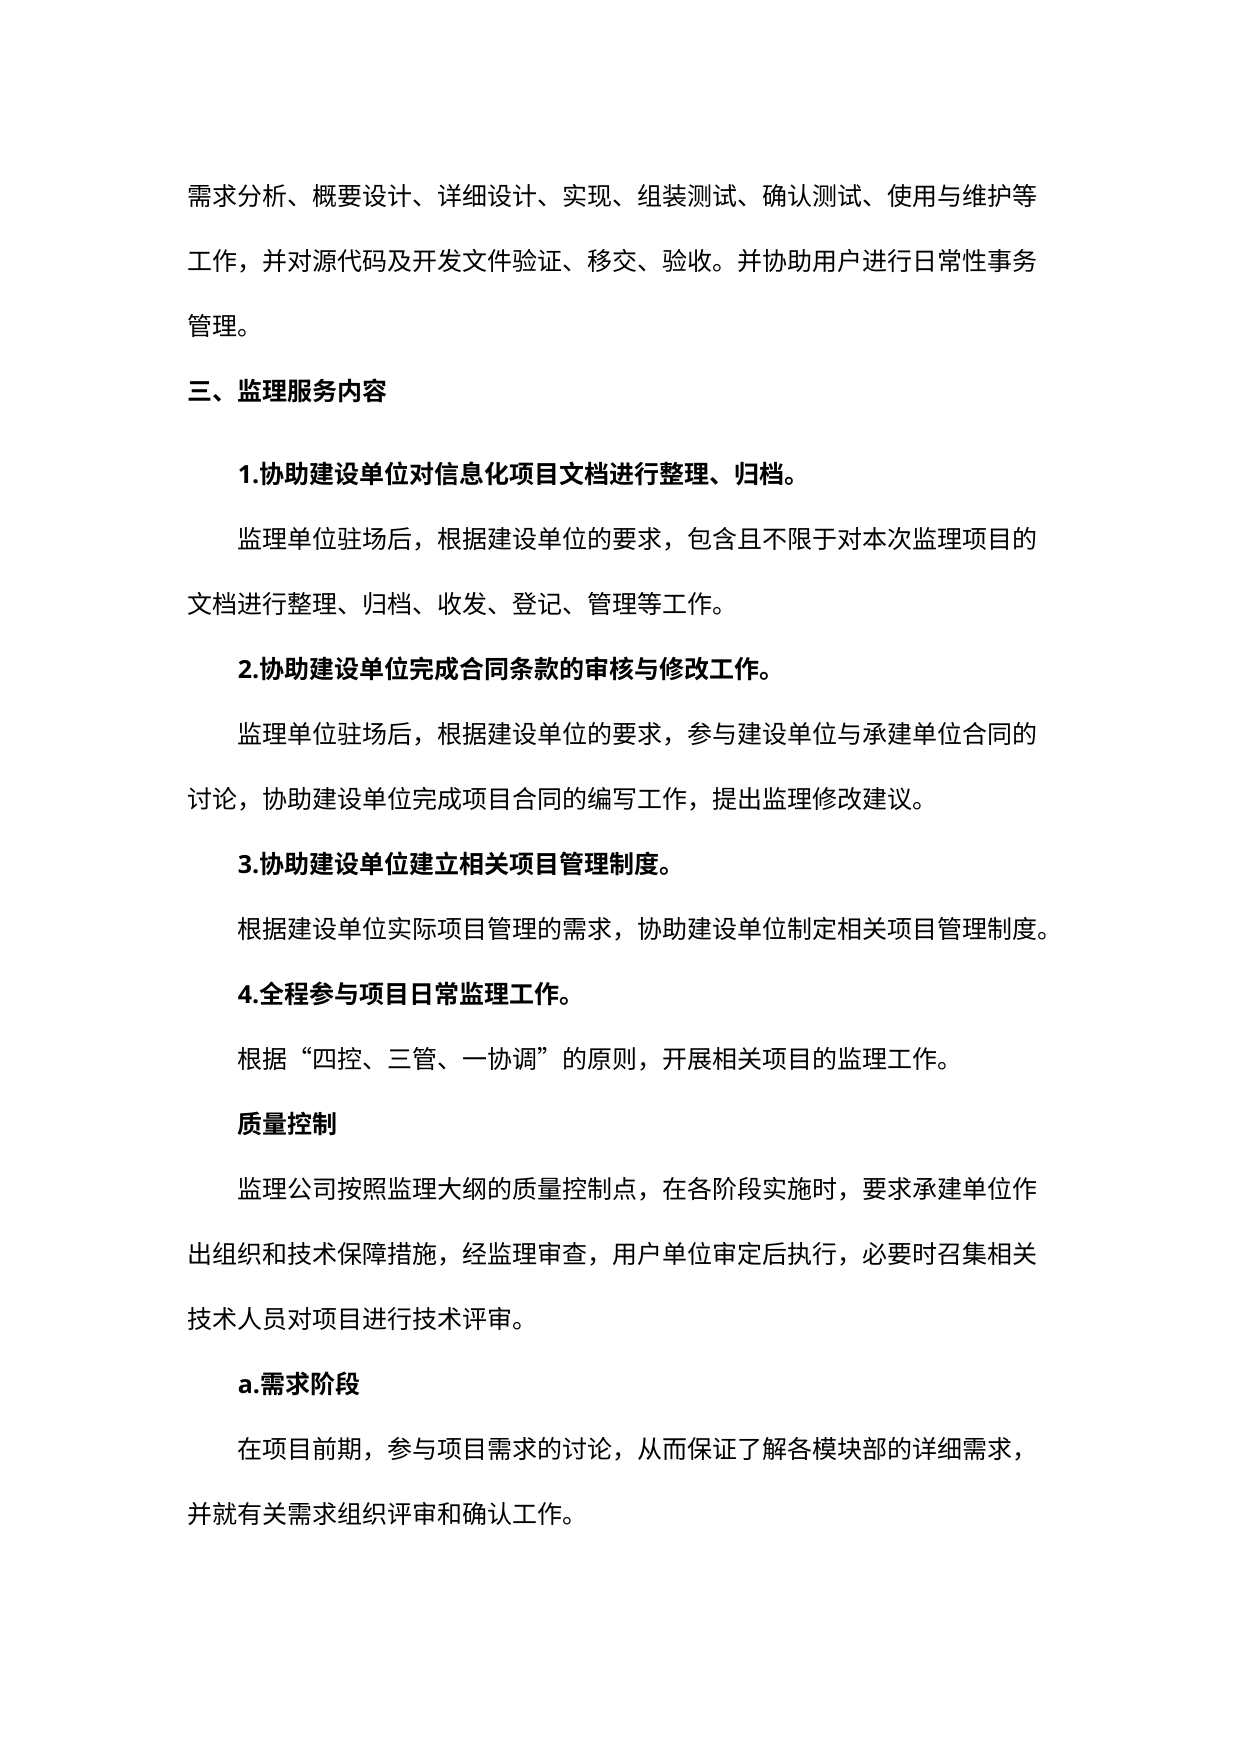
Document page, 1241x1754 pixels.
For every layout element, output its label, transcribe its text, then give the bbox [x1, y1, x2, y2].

text 监理单位驻场后，根据建设单位的要求，包含且不限于对本次监理项目的文档进行整理、归档、收发、登记、管理等工作。 [187, 505, 1053, 635]
text 根据建设单位实际项目管理的需求，协助建设单位制定相关项目管理制度。 [187, 895, 1053, 960]
text a.需求阶段 [187, 1350, 1053, 1415]
text 三、监理服务内容 [187, 357, 1053, 422]
text 质量控制 [187, 1090, 1053, 1155]
text 3.协助建设单位建立相关项目管理制度。 [187, 830, 1053, 895]
text 2.协助建设单位完成合同条款的审核与修改工作。 [187, 635, 1053, 700]
text 监理公司按照监理大纲的质量控制点，在各阶段实施时，要求承建单位作出组织和技术保障措施，经监理审查，用户单位审定后执行，必要时召集相关技术人员对项目进行技术评审。 [187, 1155, 1053, 1350]
text 根据“四控、三管、一协调”的原则，开展相关项目的监理工作。 [187, 1025, 1053, 1090]
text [187, 162, 1053, 357]
text 1.协助建设单位对信息化项目文档进行整理、归档。 [187, 440, 1053, 505]
text 监理单位驻场后，根据建设单位的要求，参与建设单位与承建单位合同的讨论，协助建设单位完成项目合同的编写工作，提出监理修改建议。 [187, 700, 1053, 830]
text 在项目前期，参与项目需求的讨论，从而保证了解各模块部的详细需求，并就有关需求组织评审和确认工作。 [187, 1415, 1053, 1545]
text 4.全程参与项目日常监理工作。 [187, 960, 1053, 1025]
